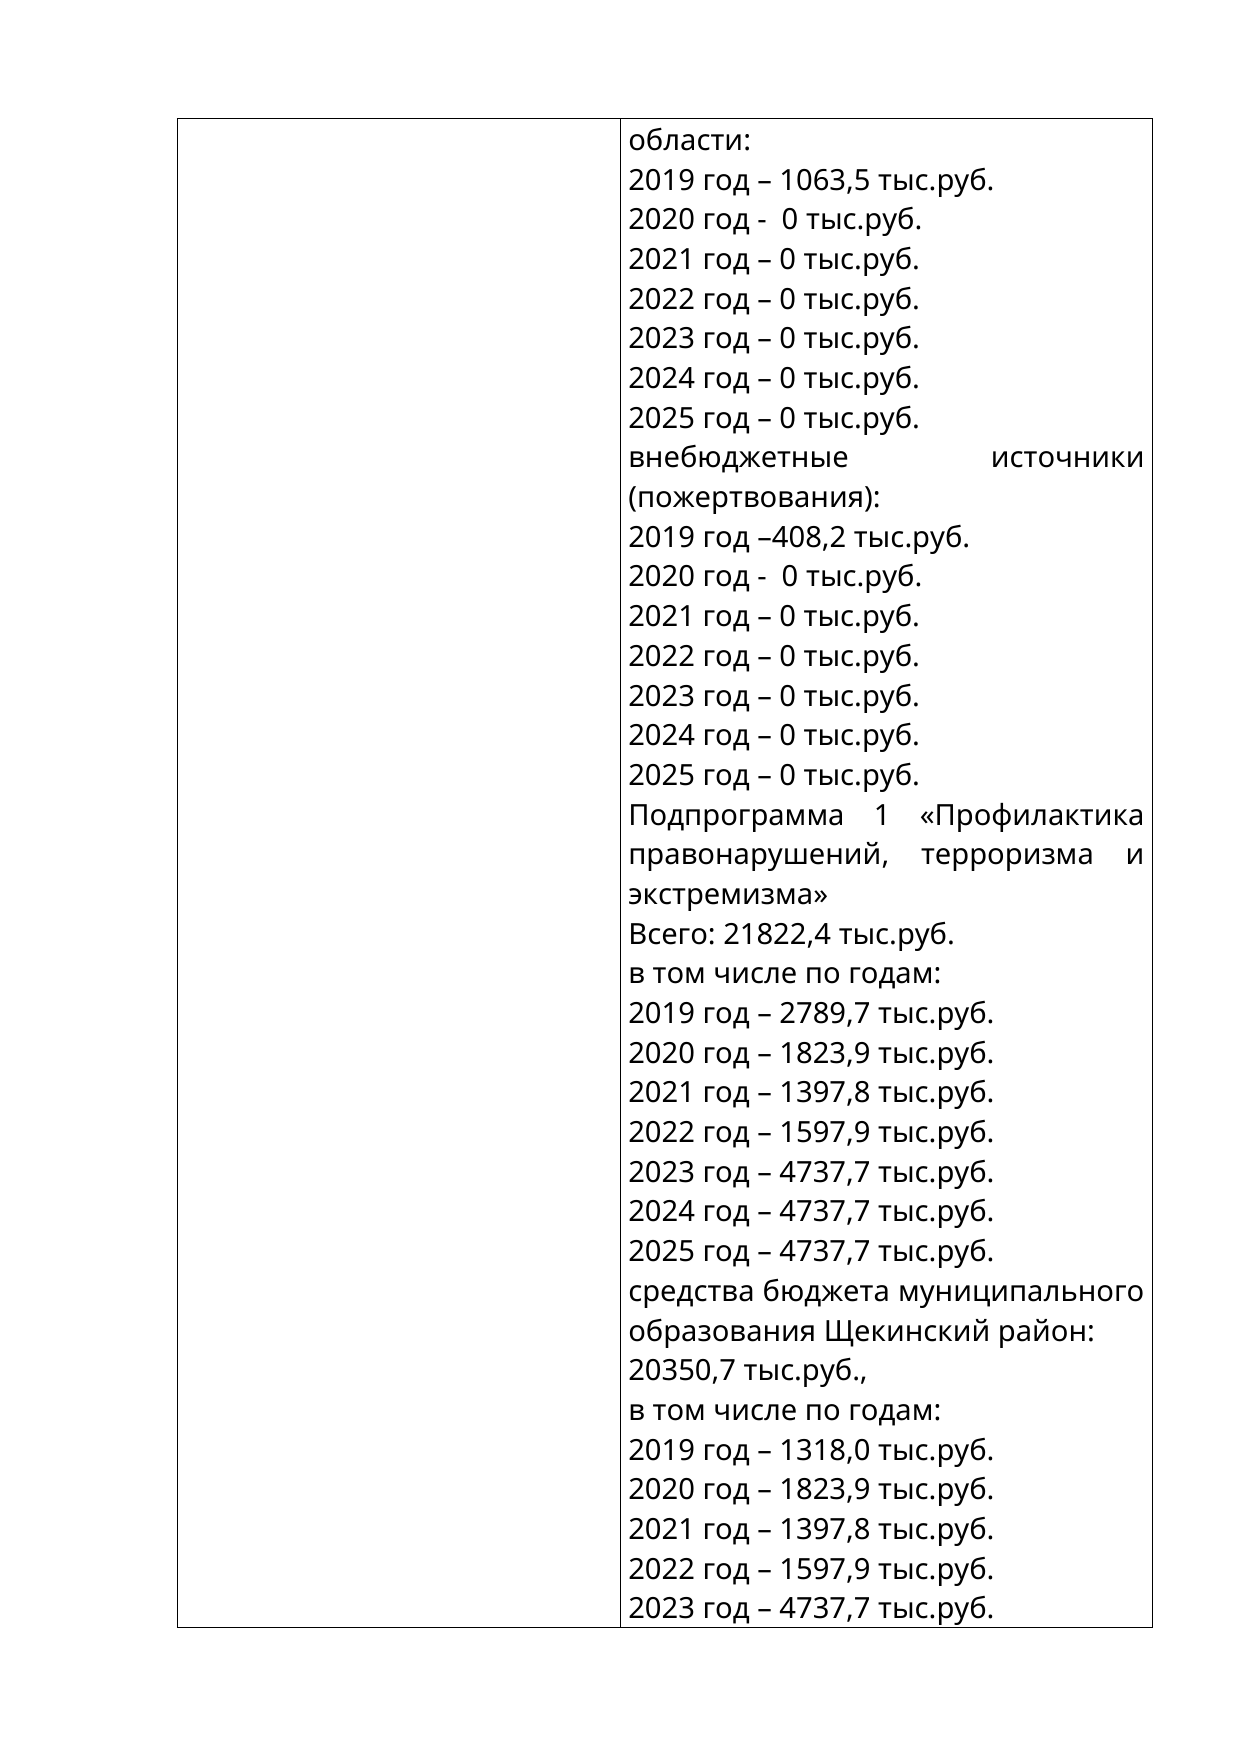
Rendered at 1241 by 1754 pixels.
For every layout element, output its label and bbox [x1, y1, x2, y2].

table_cell [621, 119, 1152, 1627]
table_cell [178, 119, 620, 1627]
